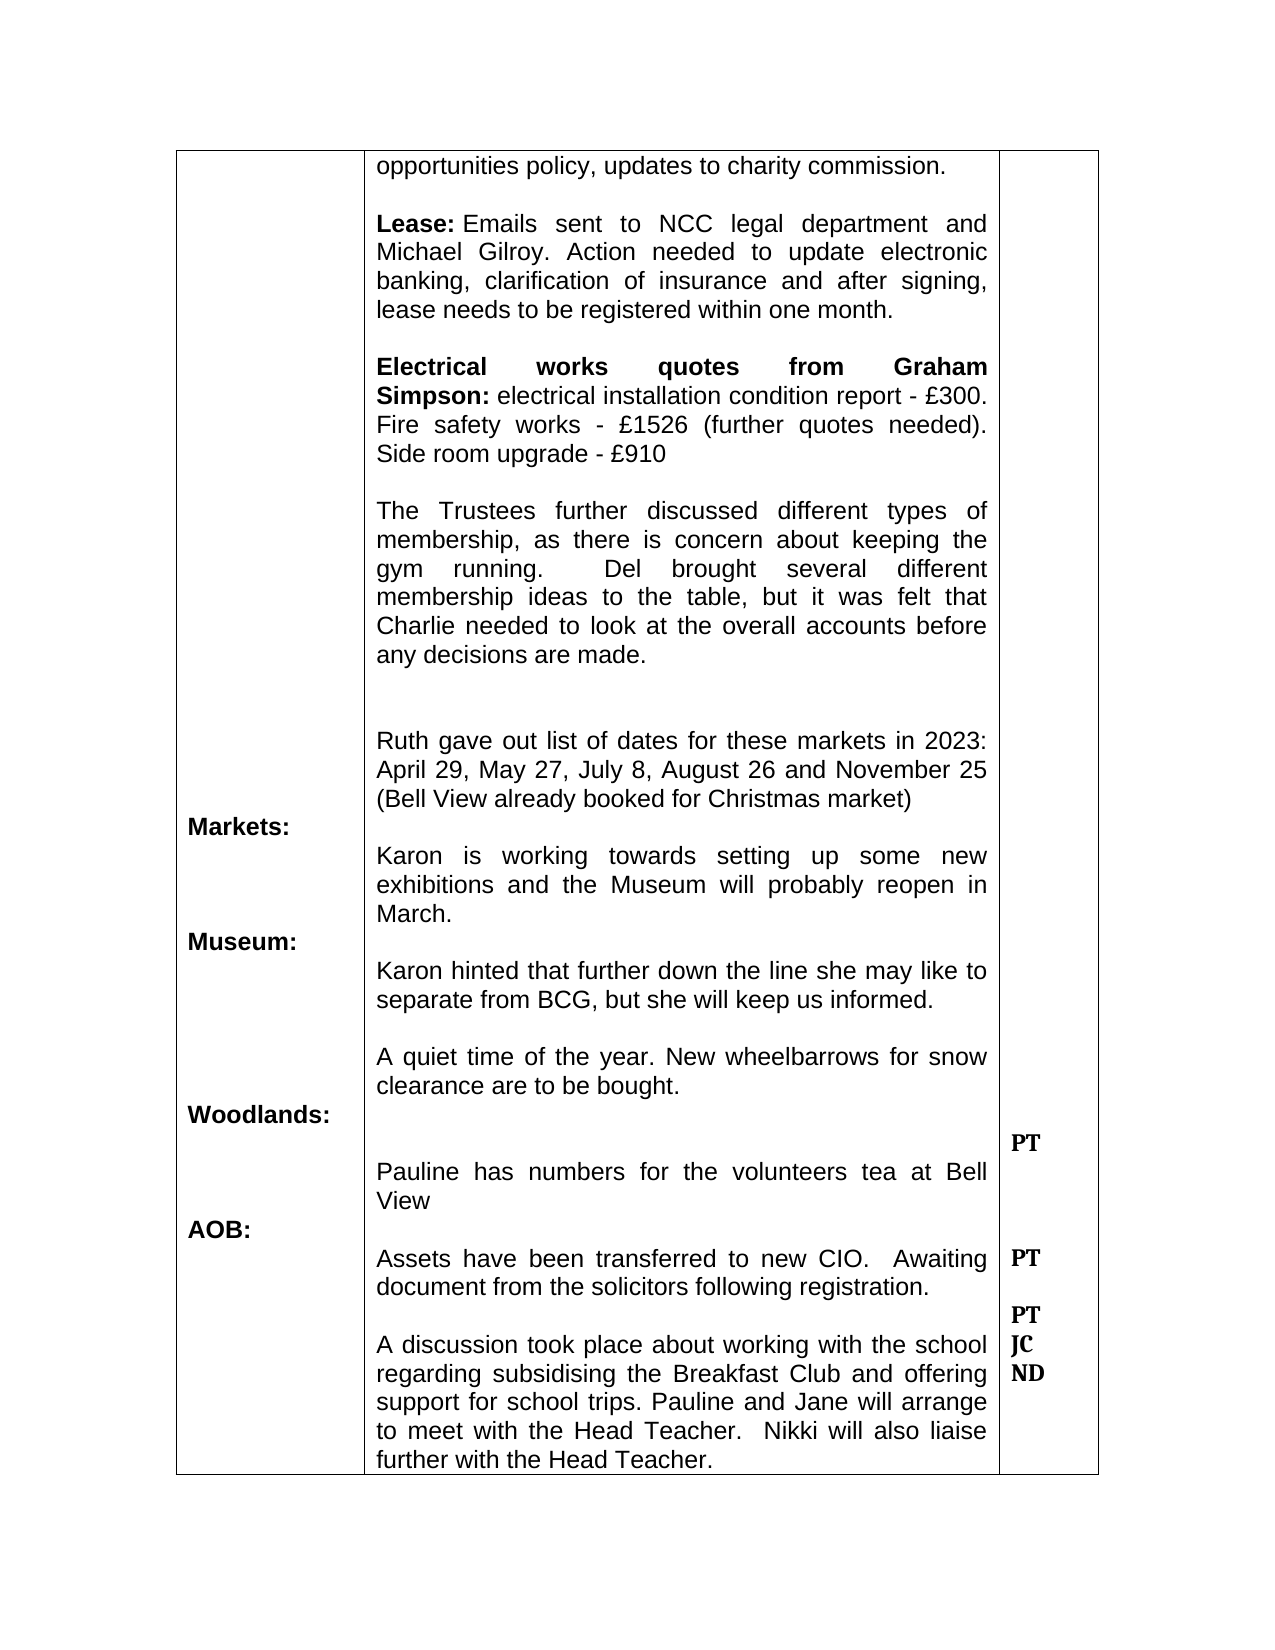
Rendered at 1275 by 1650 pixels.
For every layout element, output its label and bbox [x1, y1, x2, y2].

table_header [365, 151, 999, 1473]
table_header [1000, 151, 1098, 1473]
table_header [177, 151, 364, 1473]
